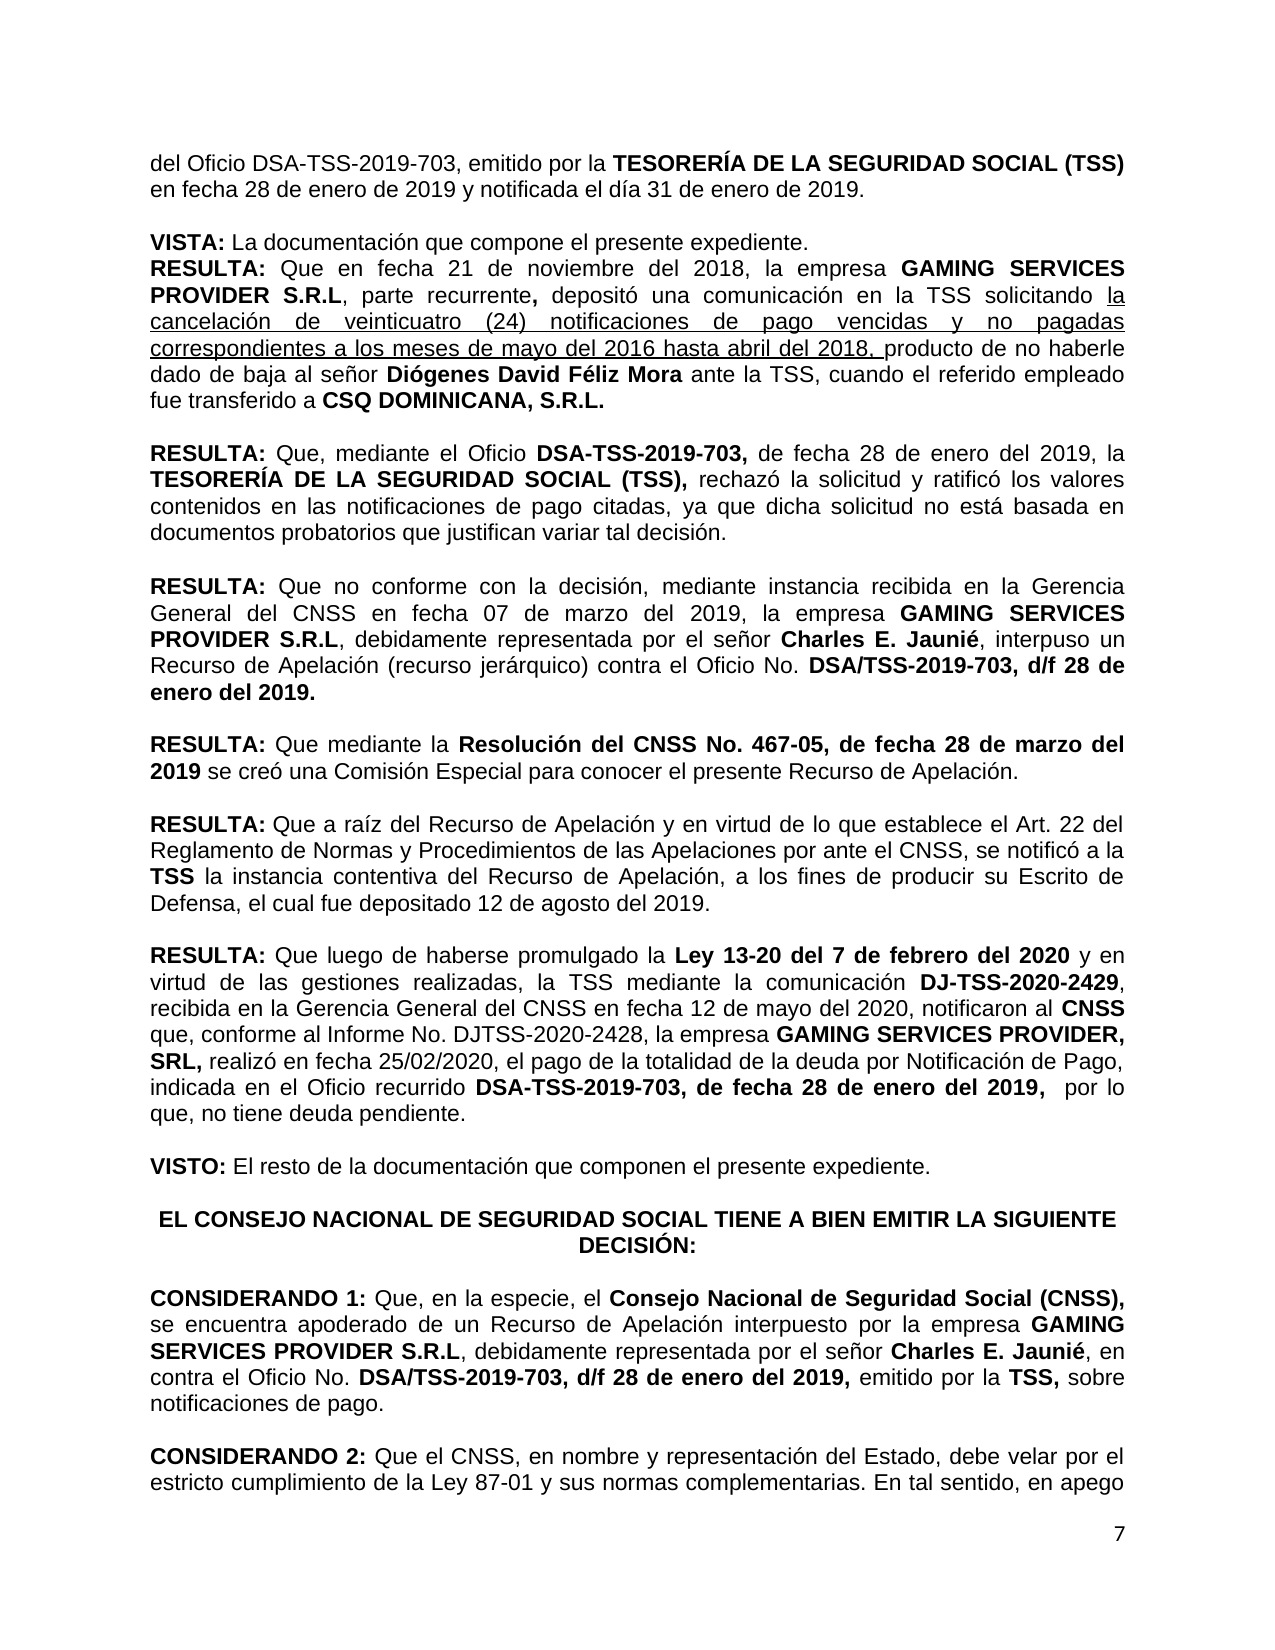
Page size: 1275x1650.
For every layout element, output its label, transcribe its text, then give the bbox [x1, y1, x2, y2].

text RESULTA: Que, mediante el Oficio DSA-TSS-2019-703, de fecha 28 de enero del 2019, la TESORERÍA DE LA SEGURIDAD SOCIAL (TSS), rechazó la solicitud y ratificó los valores contenidos en las notificaciones de pago citadas, ya que dicha solicitud no está basada en documentos probatorios que justifican variar tal decisión. [150, 440, 1125, 545]
text CONSIDERANDO 1: Que, en la especie, el Consejo Nacional de Seguridad Social (CNSS), se encuentra apoderado de un Recurso de Apelación interpuesto por la empresa GAMING SERVICES PROVIDER S.R.L, debidamente representada por el señor Charles E. Jaunié, en contra el Oficio No. DSA/TSS-2019-703, d/f 28 de enero del 2019, emitido por la TSS, sobre notificaciones de pago. [150, 1285, 1125, 1417]
text RESULTA: Que mediante la Resolución del CNSS No. 467-05, de fecha 28 de marzo del 2019 se creó una Comisión Especial para conocer el presente Recurso de Apelación. [150, 731, 1125, 784]
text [150, 1443, 1125, 1496]
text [150, 150, 1125, 203]
text RESULTA: Que en fecha 21 de noviembre del 2018, la empresa GAMING SERVICES PROVIDER S.R.L, parte recurrente, depositó una comunicación en la TSS solicitando la cancelación de veinticuatro (24) notificaciones de pago vencidas y no pagadas correspondientes a los meses de mayo del 2016 hasta abril del 2018, producto de no haberle dado de baja al señor Diógenes David Féliz Mora ante la TSS, cuando el referido empleado fue transferido a CSQ DOMINICANA, S.R.L. [150, 332, 1125, 413]
text RESULTA: Que no conforme con la decisión, mediante instancia recibida en la Gerencia General del CNSS en fecha 07 de marzo del 2019, la empresa GAMING SERVICES PROVIDER S.R.L, debidamente representada por el señor Charles E. Jaunié, interpuso un Recurso de Apelación (recurso jerárquico) contra el Oficio No. DSA/TSS-2019-703, d/f 28 de enero del 2019. [150, 573, 1125, 705]
text VISTA: La documentación que compone el presente expediente. [150, 229, 1125, 255]
text RESULTA: Que luego de haberse promulgado la Ley 13-20 del 7 de febrero del 2020 y en virtud de las gestiones realizadas, la TSS mediante la comunicación DJ-TSS-2020-2429, recibida en la Gerencia General del CNSS en fecha 12 de mayo del 2020, notificaron al CNSS que, conforme al Informe No. DJTSS-2020-2428, la empresa GAMING SERVICES PROVIDER, SRL, realizó en fecha 25/02/2020, el pago de la totalidad de la deuda por Notificación de Pago, indicada en el Oficio recurrido DSA-TSS-2019-703, de fecha 28 de enero del 2019, por lo que, no tiene deuda pendiente. [150, 942, 1125, 1127]
text RESULTA: Que a raíz del Recurso de Apelación y en virtud de lo que establece el Art. 22 del Reglamento de Normas y Procedimientos de las Apelaciones por ante el CNSS, se notificó a la TSS la instancia contentiva del Recurso de Apelación, a los fines de producir su Escrito de Defensa, el cual fue depositado 12 de agosto del 2019. [150, 811, 1125, 916]
text VISTO: El resto de la documentación que componen el presente expediente. [150, 1153, 1125, 1179]
text EL CONSEJO NACIONAL DE SEGURIDAD SOCIAL TIENE A BIEN EMITIR LA SIGUIENTE DECISIÓN: [150, 1206, 1125, 1258]
text RESULTA: Que en fecha 21 de noviembre del 2018, la empresa GAMING SERVICES PROVIDER S.R.L, parte recurrente, depositó una comunicación en la TSS solicitando la cancelación de veinticuatro (24) notificaciones de pago vencidas y no pagadas correspondientes a los meses de mayo del 2016 hasta abril del 2018, producto de no haberle dado de baja al señor Diógenes David Féliz Mora ante la TSS, cuando el referido empleado fue transferido a CSQ DOMINICANA, S.R.L. [150, 255, 1125, 331]
